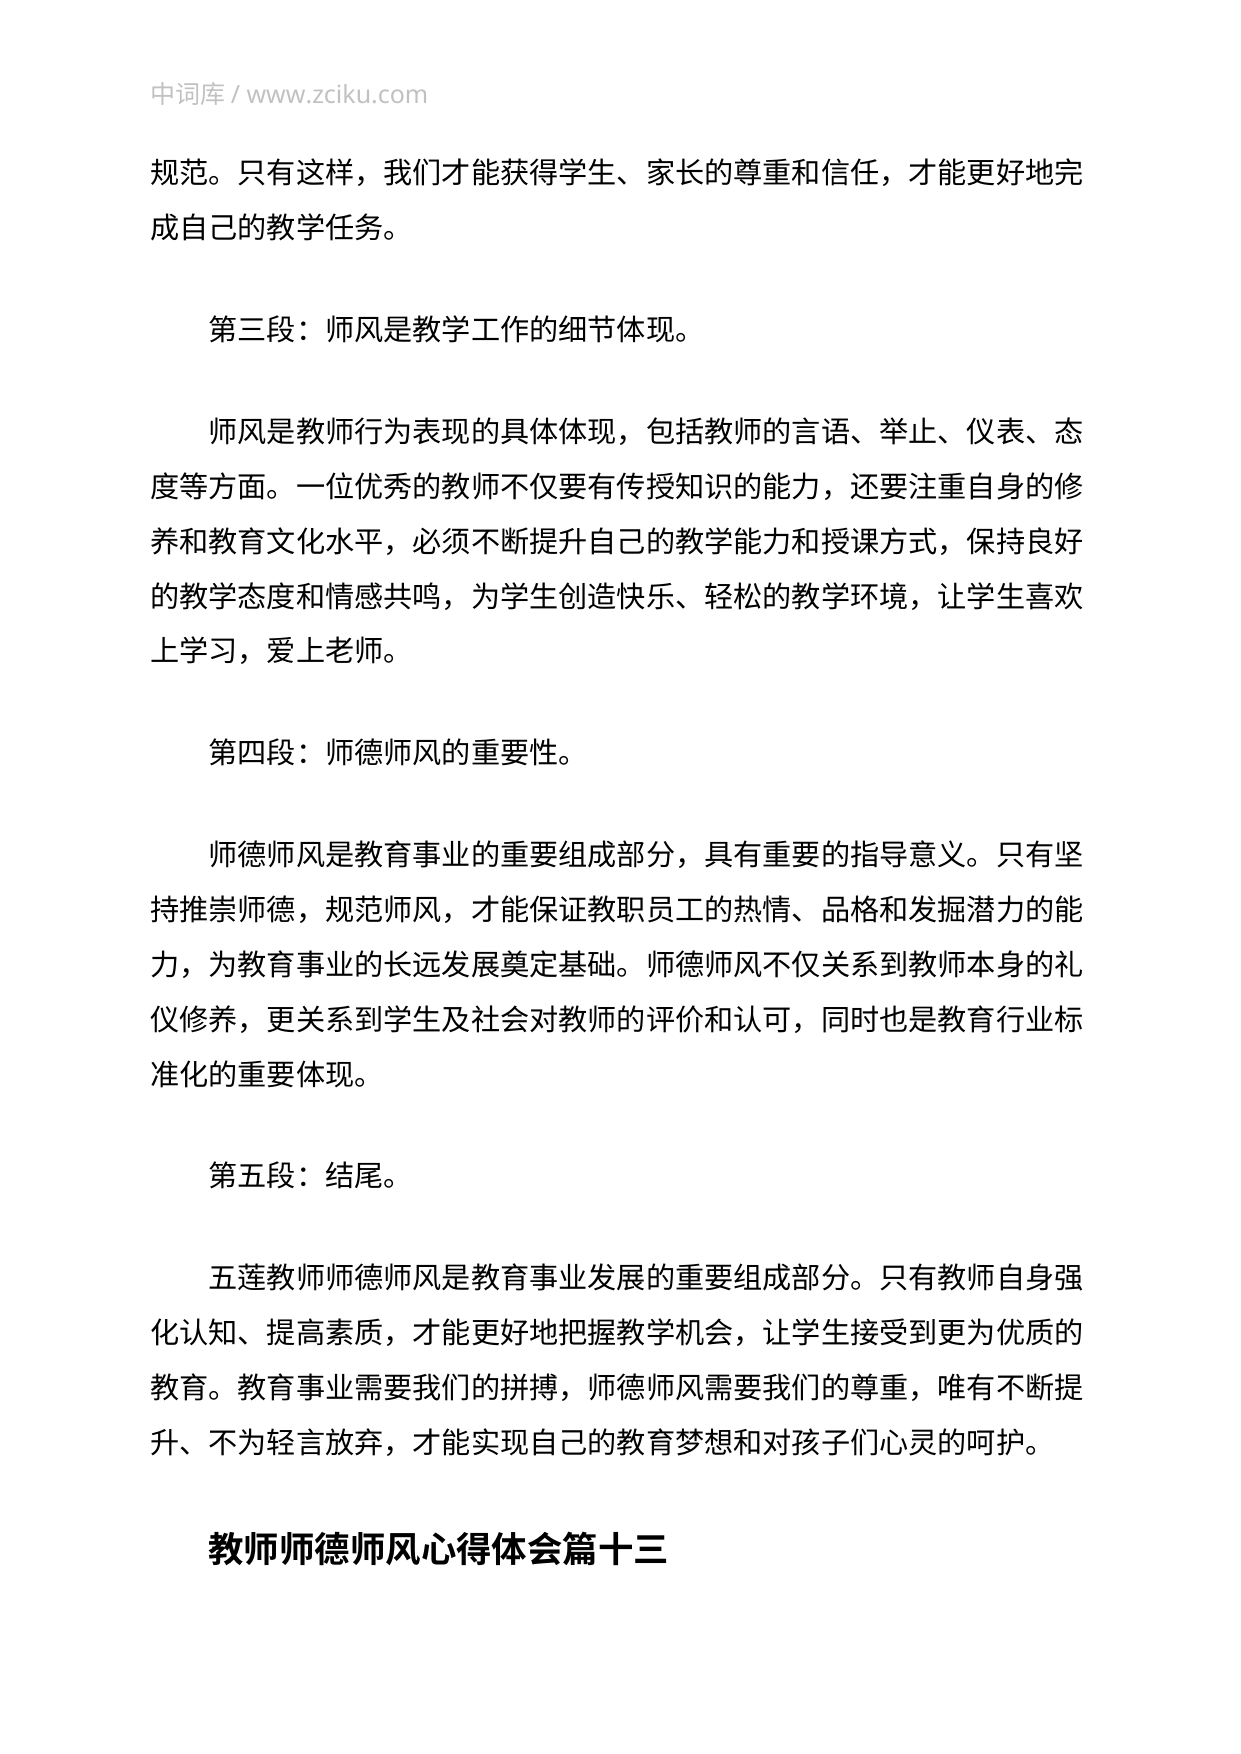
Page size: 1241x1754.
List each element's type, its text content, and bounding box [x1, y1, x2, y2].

text 师德师风是教育事业的重要组成部分，具有重要的指导意义。只有坚持推崇师德，规范师风，才能保证教职员工的热情、品格和发掘潜力的能力，为教育事业的长远发展奠定基础。师德师风不仅关系到教师本身的礼仪修养，更关系到学生及社会对教师的评价和认可，同时也是教育行业标准化的重要体现。 [150, 832, 1090, 1093]
text 师风是教师行为表现的具体体现，包括教师的言语、举止、仪表、态度等方面。一位优秀的教师不仅要有传授知识的能力，还要注重自身的修养和教育文化水平，必须不断提升自己的教学能力和授课方式，保持良好的教学态度和情感共鸣，为学生创造快乐、轻松的教学环境，让学生喜欢上学习，爱上老师。 [150, 408, 1090, 670]
text 五莲教师师德师风是教育事业发展的重要组成部分。只有教师自身强化认知、提高素质，才能更好地把握教学机会，让学生接受到更为优质的教育。教育事业需要我们的拼搏，师德师风需要我们的尊重，唯有不断提升、不为轻言放弃，才能实现自己的教育梦想和对孩子们心灵的呵护。 [150, 1255, 1090, 1462]
text 第五段：结尾。 [150, 1153, 1090, 1195]
text 第三段：师风是教学工作的细节体现。 [150, 307, 1090, 349]
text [150, 150, 1090, 247]
text 第四段：师德师风的重要性。 [150, 730, 1090, 772]
text 教师师德师风心得体会篇十三 [150, 1521, 1090, 1572]
